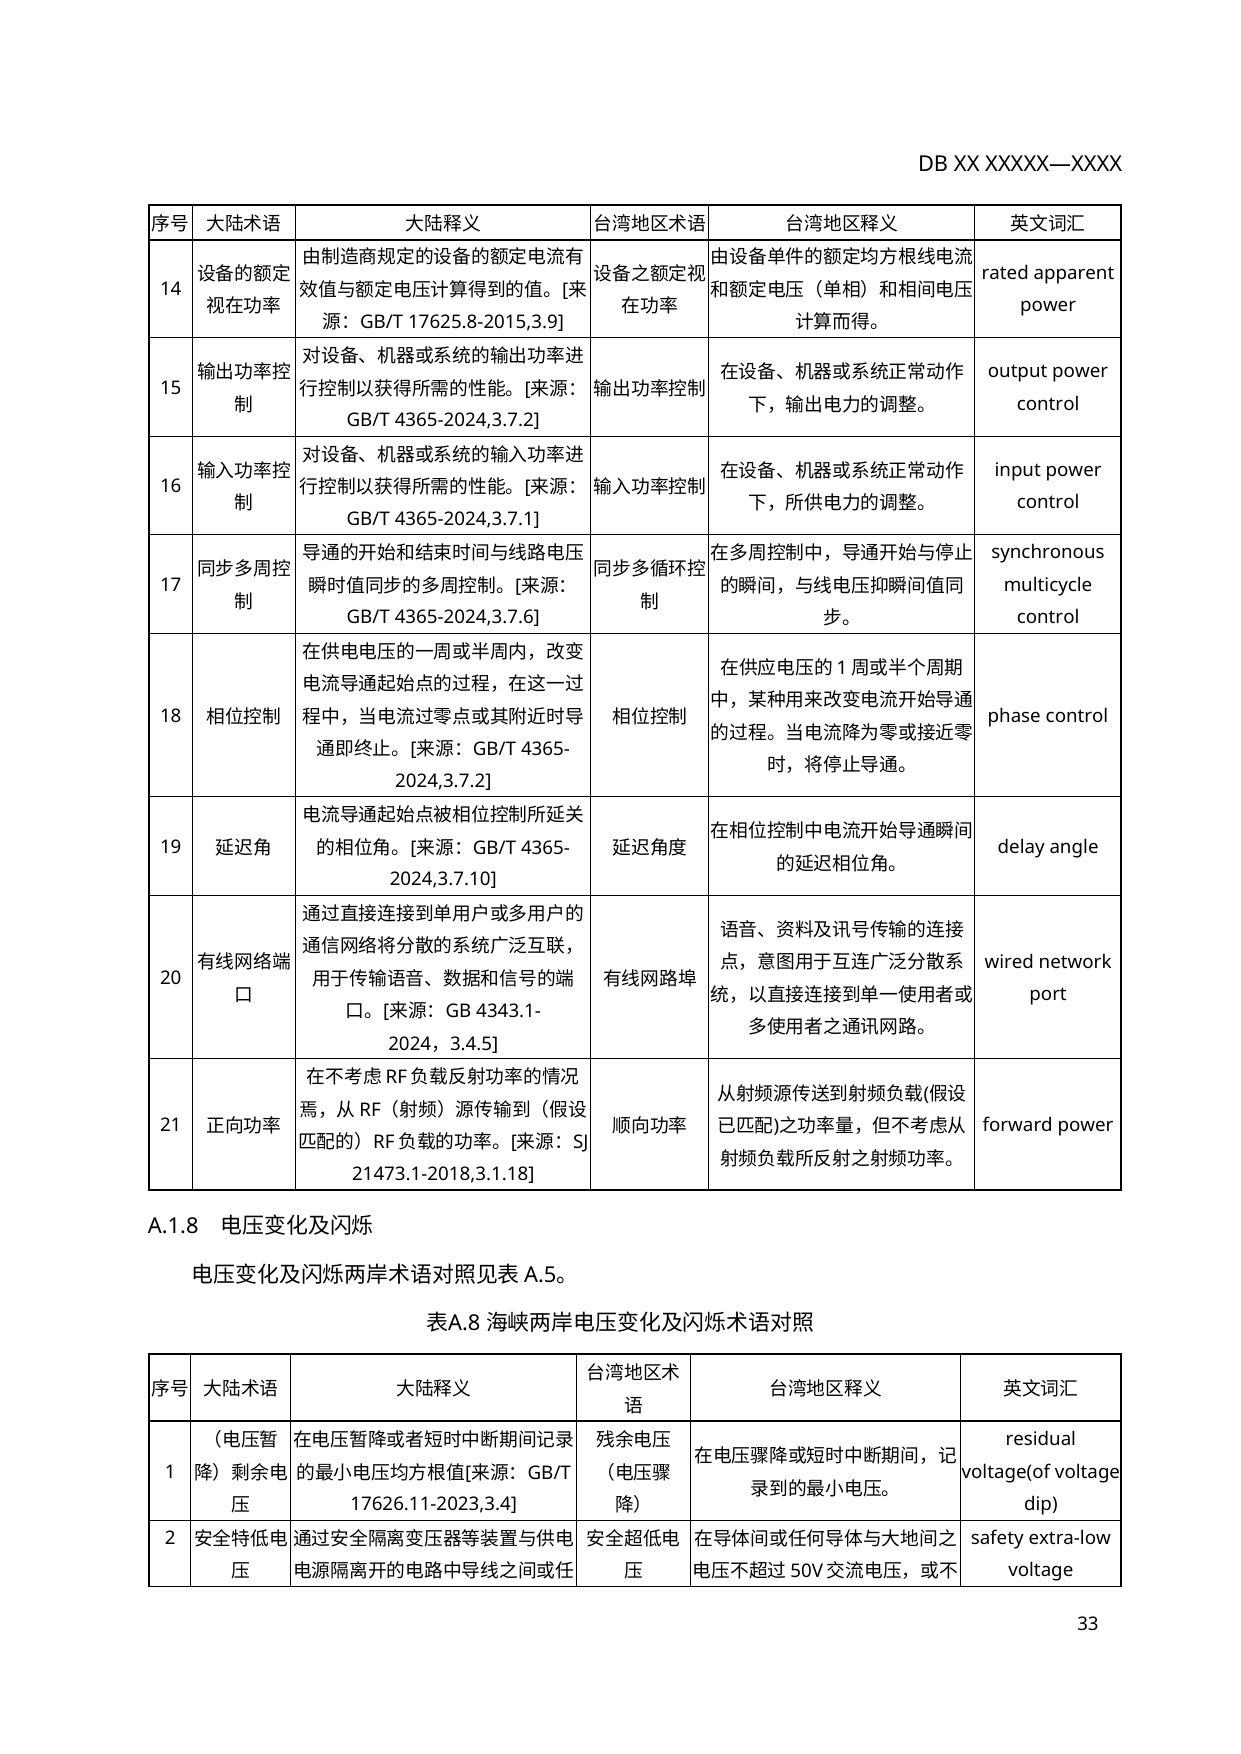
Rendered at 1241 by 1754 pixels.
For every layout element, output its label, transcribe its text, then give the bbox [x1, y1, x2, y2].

table_cell 对设备、机器或系统的输入功率进行控制以获得所需的性能。[来源：GB/T 4365-2024,3.7.1] [296, 437, 590, 534]
table_cell 由制造商规定的设备的额定电流有效值与额定电压计算得到的值。[来源：GB/T 17625.8-2015,3.9] [296, 241, 590, 337]
table_cell 通过直接连接到单用户或多用户的通信网络将分散的系统广泛互联，用于传输语音、数据和信号的端口。[来源：GB 4343.1-2024，3.4.5] [296, 896, 590, 1058]
table_cell synchronous multicycle control [975, 535, 1120, 633]
table_cell 延迟角度 [591, 797, 708, 895]
table_cell 导通的开始和结束时间与线路电压瞬时值同步的多周控制。[来源：GB/T 4365-2024,3.7.6] [296, 535, 590, 633]
table_cell 20 [150, 896, 192, 1058]
table_cell 顺向功率 [591, 1059, 708, 1189]
table_header 台湾地区释义 [691, 1355, 960, 1420]
table_cell 语音、资料及讯号传输的连接点，意图用于互连广泛分散系统，以直接连接到单一使用者或多使用者之通讯网路。 [709, 896, 974, 1058]
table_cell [291, 1521, 576, 1586]
table_cell forward power [975, 1059, 1120, 1189]
table_cell 输入功率控制 [193, 437, 295, 534]
table_cell 设备之额定视在功率 [591, 241, 708, 337]
table_header 序号 [150, 1355, 190, 1420]
table_cell 在多周控制中，导通开始与停止的瞬间，与线电压抑瞬间值同步。 [709, 535, 974, 633]
table_header 台湾地区术语 [591, 206, 708, 238]
table_header 大陆释义 [291, 1355, 576, 1420]
table_cell 延迟角 [193, 797, 295, 895]
table_cell 19 [150, 797, 192, 895]
table_header 大陆术语 [191, 1355, 290, 1420]
table_cell 在供电电压的一周或半周内，改变电流导通起始点的过程，在这一过程中，当电流过零点或其附近时导通即终止。[来源：GB/T 4365-2024,3.7.2] [296, 634, 590, 796]
table_cell 15 [150, 338, 192, 436]
table_cell phase control [975, 634, 1120, 796]
table_cell 在供应电压的1周或半个周期中，某种用来改变电流开始导通的过程。当电流降为零或接近零时，将停止导通。 [709, 634, 974, 796]
table_cell safety extra-low voltage [961, 1521, 1120, 1586]
table_header 序号 [150, 206, 192, 238]
table_cell 同步多循环控制 [591, 535, 708, 633]
table_header 大陆术语 [193, 206, 295, 238]
table_cell 在电压骤降或短时中断期间，记录到的最小电压。 [691, 1422, 960, 1520]
table_cell 21 [150, 1059, 192, 1189]
table_cell 在电压暂降或者短时中断期间记录的最小电压均方根值[来源：GB/T 17626.11-2023,3.4] [291, 1422, 576, 1520]
table_cell 正向功率 [193, 1059, 295, 1189]
table_cell 在不考虑RF负载反射功率的情况焉，从RF（射频）源传输到（假设匹配的）RF负载的功率。[来源：SJ 21473.1-2018,3.1.18] [296, 1059, 590, 1189]
table_cell 输出功率控制 [193, 338, 295, 436]
table_cell 由设备单件的额定均方根线电流和额定电压（单相）和相间电压计算而得。 [709, 241, 974, 337]
table_header 台湾地区术语 [577, 1355, 690, 1420]
table_cell 有线网络端口 [193, 896, 295, 1058]
table_cell 1 [150, 1422, 190, 1520]
text 电压变化及闪烁两岸术语对照见表A.5。 [148, 1256, 1122, 1289]
table_cell 在设备、机器或系统正常动作下，所供电力的调整。 [709, 437, 974, 534]
table_header 英文词汇 [975, 206, 1120, 238]
table_cell 相位控制 [591, 634, 708, 796]
table_cell 输出功率控制 [591, 338, 708, 436]
text 电压变化及闪烁 [148, 1208, 1122, 1240]
table_cell 电流导通起始点被相位控制所延关的相位角。[来源：GB/T 4365-2024,3.7.10] [296, 797, 590, 895]
table_header 台湾地区释义 [709, 206, 974, 238]
table_cell 同步多周控制 [193, 535, 295, 633]
table_cell delay angle [975, 797, 1120, 895]
table_cell 在设备、机器或系统正常动作下，输出电力的调整。 [709, 338, 974, 436]
table_cell residual voltage(of voltage dip) [961, 1422, 1120, 1520]
table_cell （电压暂降）剩余电压 [191, 1422, 290, 1520]
table_cell 从射频源传送到射频负载(假设已匹配)之功率量，但不考虑从射频负载所反射之射频功率。 [709, 1059, 974, 1189]
table_cell rated apparent power [975, 241, 1120, 337]
table_header 大陆释义 [296, 206, 590, 238]
table_cell 14 [150, 241, 192, 337]
table_cell 残余电压（电压骤降） [577, 1422, 690, 1520]
table_cell 设备的额定视在功率 [193, 241, 295, 337]
table_cell wired network port [975, 896, 1120, 1058]
table_cell 相位控制 [193, 634, 295, 796]
table_cell 16 [150, 437, 192, 534]
table_header 英文词汇 [961, 1355, 1120, 1420]
table_cell 2 [150, 1521, 190, 1586]
table_cell 安全超低电压 [577, 1521, 690, 1586]
table_cell input power control [975, 437, 1120, 534]
table_cell 有线网路埠 [591, 896, 708, 1058]
text 海峡两岸电压变化及闪烁术语对照 [148, 1305, 1122, 1337]
table_cell 输入功率控制 [591, 437, 708, 534]
table_cell 安全特低电压 [191, 1521, 290, 1586]
table_cell output power control [975, 338, 1120, 436]
table_cell 在相位控制中电流开始导通瞬间的延迟相位角。 [709, 797, 974, 895]
table_cell 对设备、机器或系统的输出功率进行控制以获得所需的性能。[来源：GB/T 4365-2024,3.7.2] [296, 338, 590, 436]
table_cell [691, 1521, 960, 1586]
table_cell 18 [150, 634, 192, 796]
table_cell 17 [150, 535, 192, 633]
